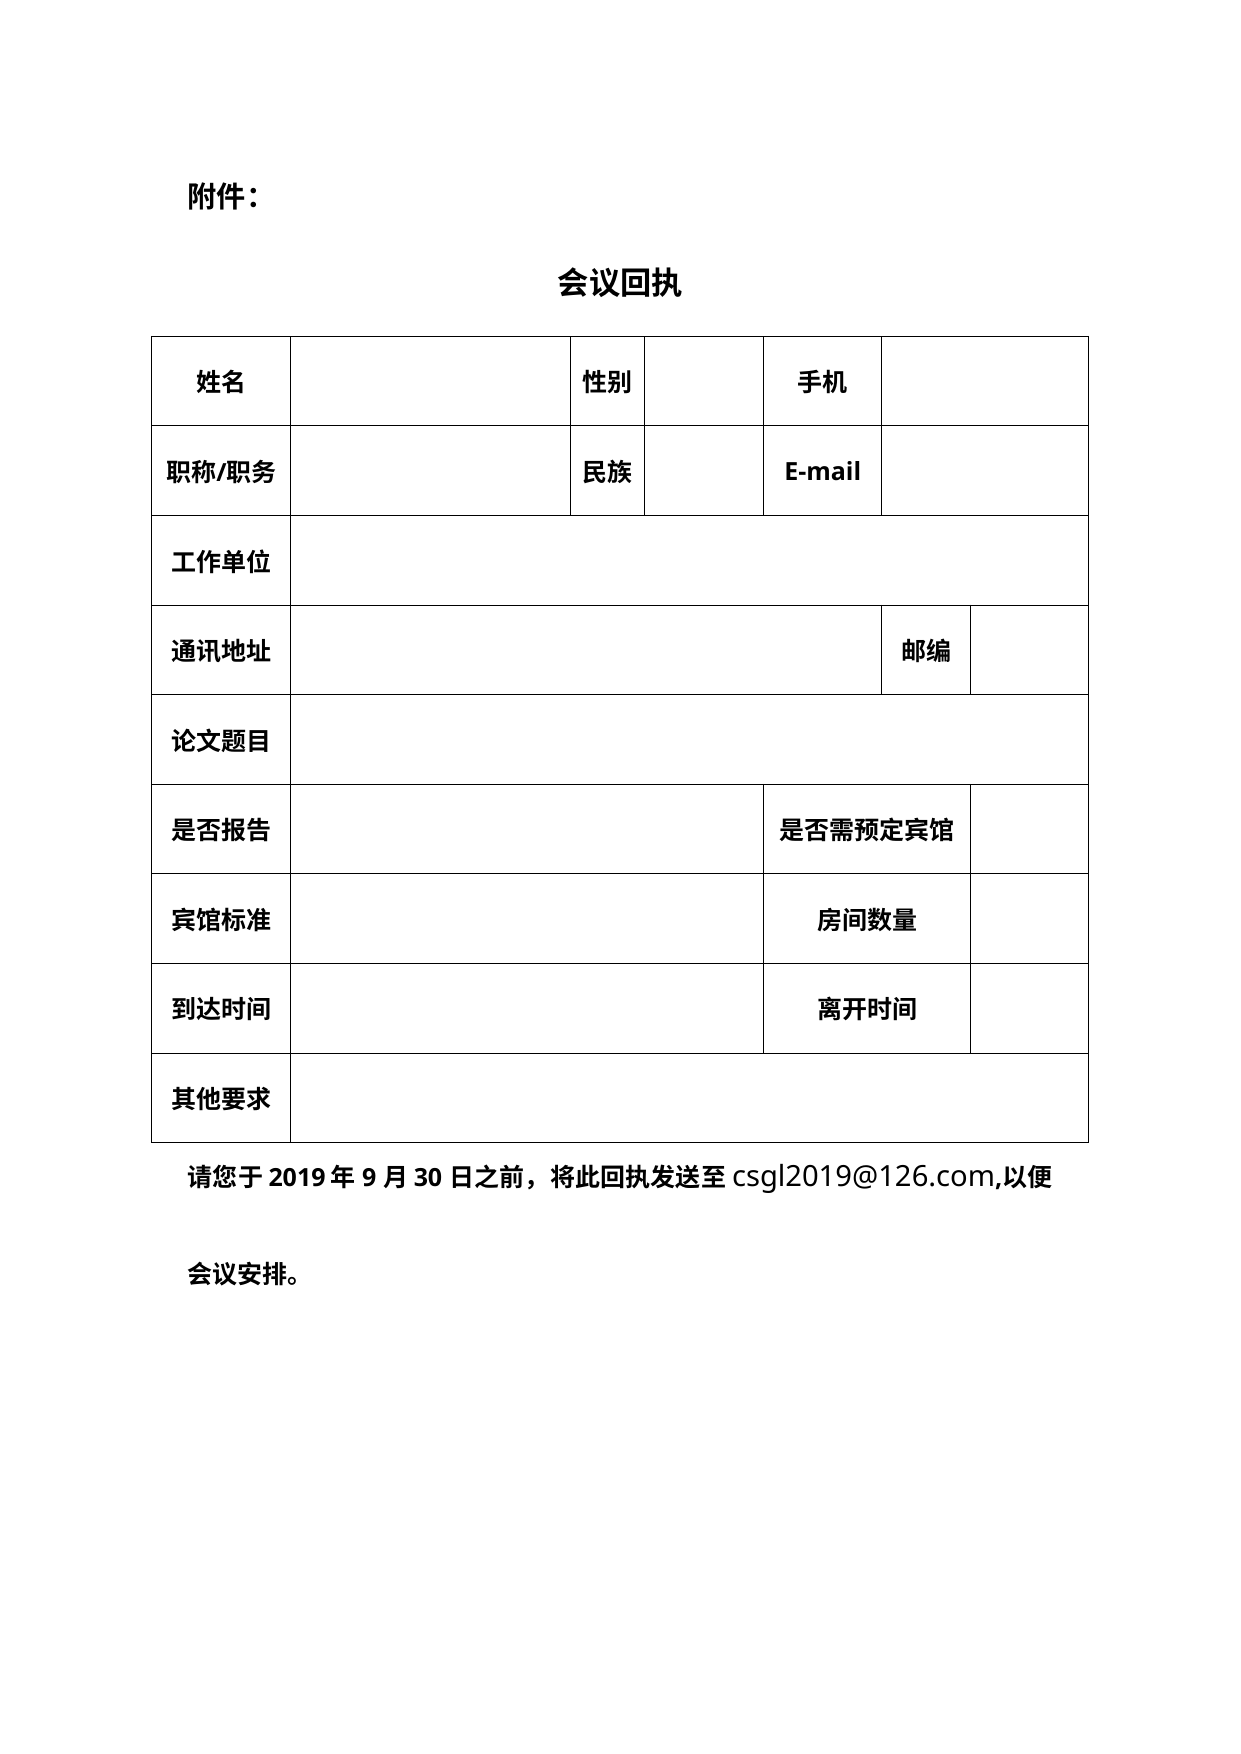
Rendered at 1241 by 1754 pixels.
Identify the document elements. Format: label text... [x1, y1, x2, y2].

table_cell [882, 426, 1088, 515]
table_cell 离开时间 [764, 964, 970, 1052]
table_cell 其他要求 [152, 1054, 290, 1142]
table_cell [971, 964, 1088, 1052]
table_cell [291, 695, 1088, 784]
table_cell 邮编 [882, 606, 970, 694]
table_header 姓名 [152, 337, 290, 425]
table_cell [291, 1054, 1088, 1142]
table_cell 房间数量 [764, 874, 970, 963]
table_header [291, 337, 570, 425]
text 会议回执 [187, 248, 1053, 313]
table_cell 论文题目 [152, 695, 290, 784]
table_cell [291, 785, 763, 873]
table_cell 是否需预定宾馆 [764, 785, 970, 873]
table_header [882, 337, 1088, 425]
table_cell [291, 516, 1088, 604]
text 请您于2019年 9 月30 日之前，将此回执发送至csgl2019@126.com,以便会议安排。 [187, 1143, 1053, 1306]
table_cell 职称/职务 [152, 426, 290, 515]
table_cell E-mail [764, 426, 881, 515]
table_cell 是否报告 [152, 785, 290, 873]
table_cell [971, 874, 1088, 963]
table_header [645, 337, 763, 425]
table_cell [291, 874, 763, 963]
table_cell [645, 426, 763, 515]
table_cell [971, 785, 1088, 873]
table_cell 宾馆标准 [152, 874, 290, 963]
table_cell [291, 606, 881, 694]
table_cell [291, 964, 763, 1052]
table_cell 到达时间 [152, 964, 290, 1052]
table_header 性别 [571, 337, 644, 425]
table_cell [291, 426, 570, 515]
table_cell 工作单位 [152, 516, 290, 604]
text 附件： [187, 162, 1053, 227]
table_header 手机 [764, 337, 881, 425]
table_cell [971, 606, 1088, 694]
table_cell 通讯地址 [152, 606, 290, 694]
table_cell 民族 [571, 426, 644, 515]
